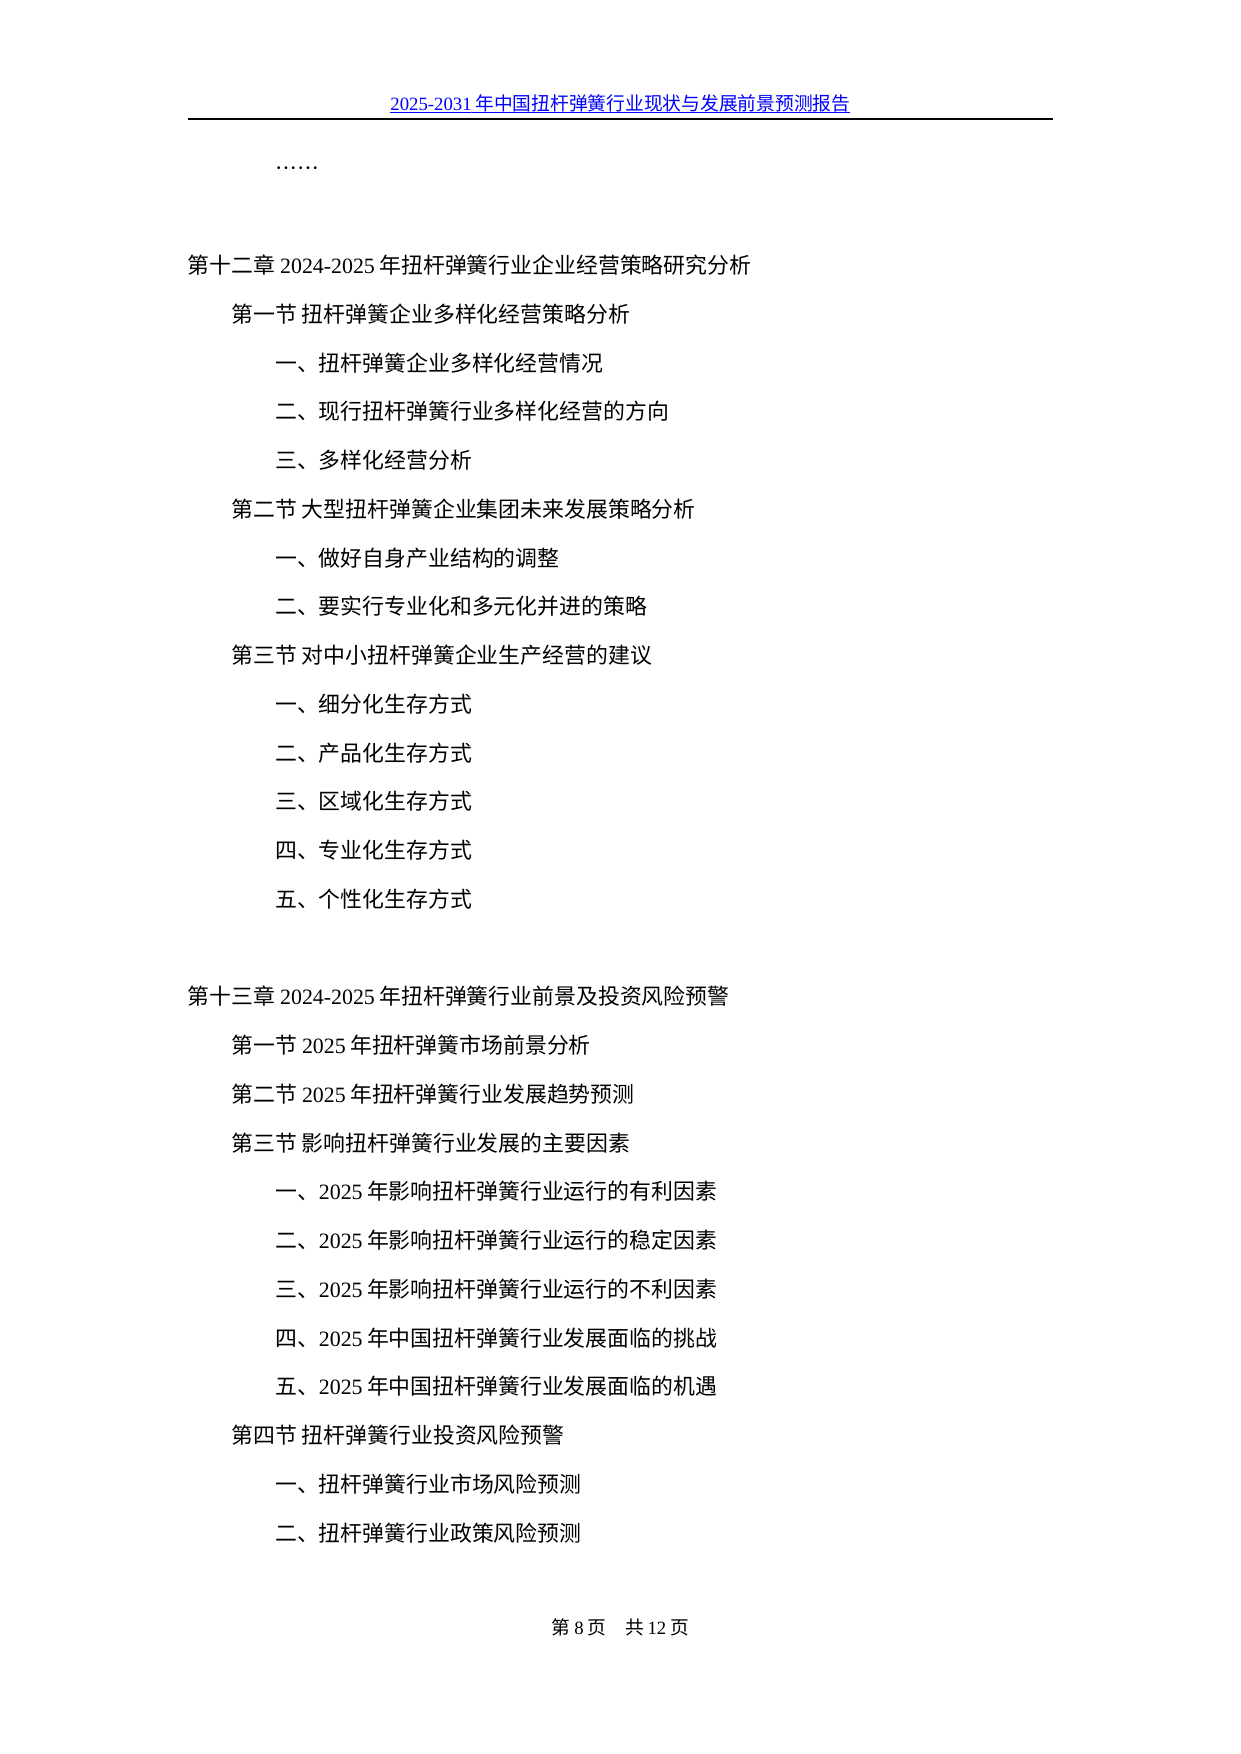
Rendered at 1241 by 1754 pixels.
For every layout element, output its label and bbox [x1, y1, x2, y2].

text [187, 150, 1053, 1548]
